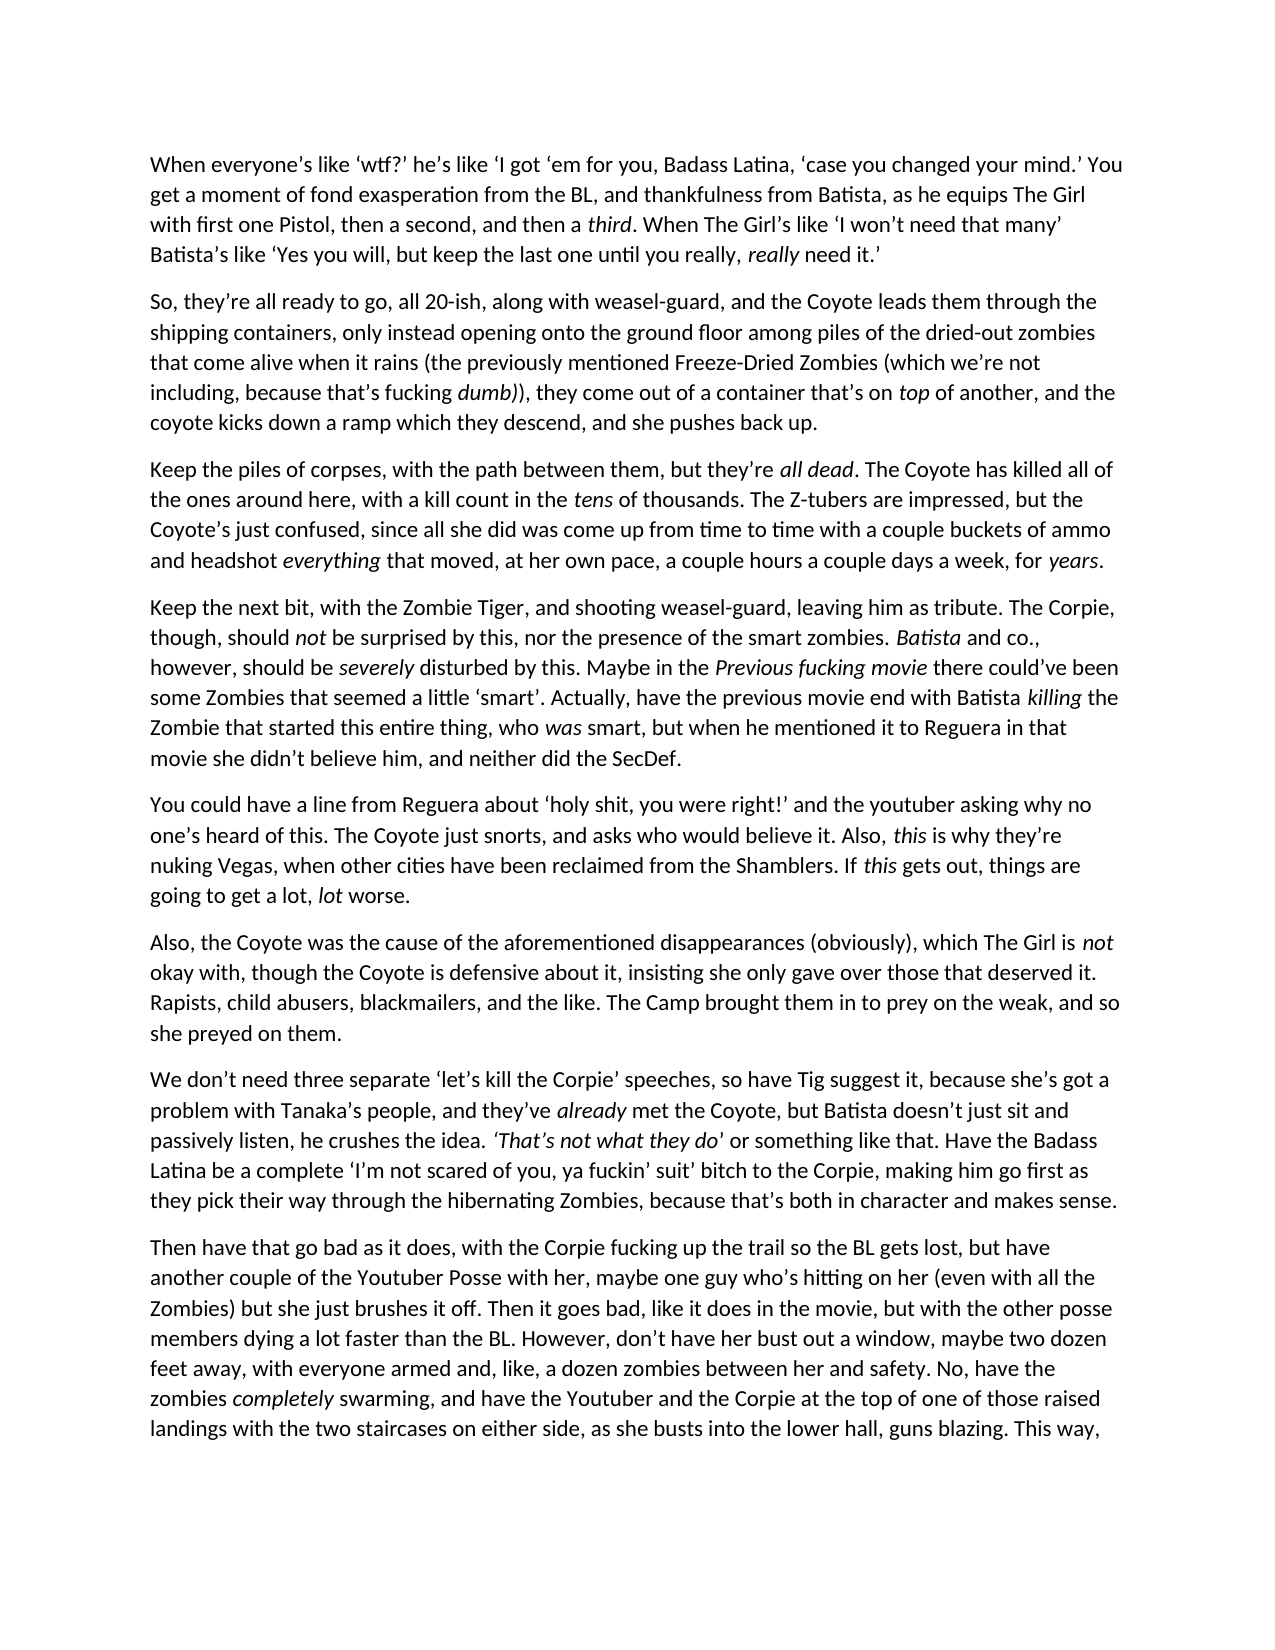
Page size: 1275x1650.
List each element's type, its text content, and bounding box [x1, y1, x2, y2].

text Also, the Coyote was the cause of the aforementioned disappearances (obviously), which The Girl is not okay with, though the Coyote is defensive about it, insisting she only gave over those that deserved it. Rapists, child abusers, blackmailers, and the like. The Camp brought them in to prey on the weak, and so she preyed on them. [150, 928, 1125, 1047]
text We don’t need three separate ‘let’s kill the Corpie’ speeches, so have Tig suggest it, because she’s got a problem with Tanaka’s people, and they’ve already met the Coyote, but Batista doesn’t just sit and passively listen, he crushes the idea. ‘That’s not what they do’ or something like that. Have the Badass Latina be a complete ‘I’m not scared of you, ya fuckin’ suit’ bitch to the Corpie, making him go first as they pick their way through the hibernating Zombies, because that’s both in character and makes sense. [150, 1066, 1125, 1214]
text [150, 1233, 1125, 1443]
text Keep the next bit, with the Zombie Tiger, and shooting weasel-guard, leaving him as tribute. The Corpie, though, should not be surprised by this, nor the presence of the smart zombies. Batista and co., however, should be severely disturbed by this. Maybe in the Previous fucking movie there could’ve been some Zombies that seemed a little ‘smart’. Actually, have the previous movie end with Batista killing the Zombie that started this entire thing, who was smart, but when he mentioned it to Reguera in that movie she didn’t believe him, and neither did the SecDef. [150, 593, 1125, 772]
text When everyone’s like ‘wtf?’ he’s like ‘I got ‘em for you, Badass Latina, ‘case you changed your mind.’ You get a moment of fond exasperation from the BL, and thankfulness from Batista, as he equips The Girl with first one Pistol, then a second, and then a third. When The Girl’s like ‘I won’t need that many’ Batista’s like ‘Yes you will, but keep the last one until you really, really need it.’ [150, 150, 1125, 269]
text Keep the piles of corpses, with the path between them, but they’re all dead. The Coyote has killed all of the ones around here, with a kill count in the tens of thousands. The Z-tubers are impressed, but the Coyote’s just confused, since all she did was come up from time to time with a couple buckets of ammo and headshot everything that moved, at her own pace, a couple hours a couple days a week, for years. [150, 455, 1125, 574]
text You could have a line from Reguera about ‘holy shit, you were right!’ and the youtuber asking why no one’s heard of this. The Coyote just snorts, and asks who would believe it. Also, this is why they’re nuking Vegas, when other cities have been reclaimed from the Shamblers. If this gets out, things are going to get a lot, lot worse. [150, 791, 1125, 909]
text So, they’re all ready to go, all 20-ish, along with weasel-guard, and the Coyote leads them through the shipping containers, only instead opening onto the ground floor among piles of the dried-out zombies that come alive when it rains (the previously mentioned Freeze-Dried Zombies (which we’re not including, because that’s fucking dumb)), they come out of a container that’s on top of another, and the coyote kicks down a ramp which they descend, and she pushes back up. [150, 287, 1125, 436]
